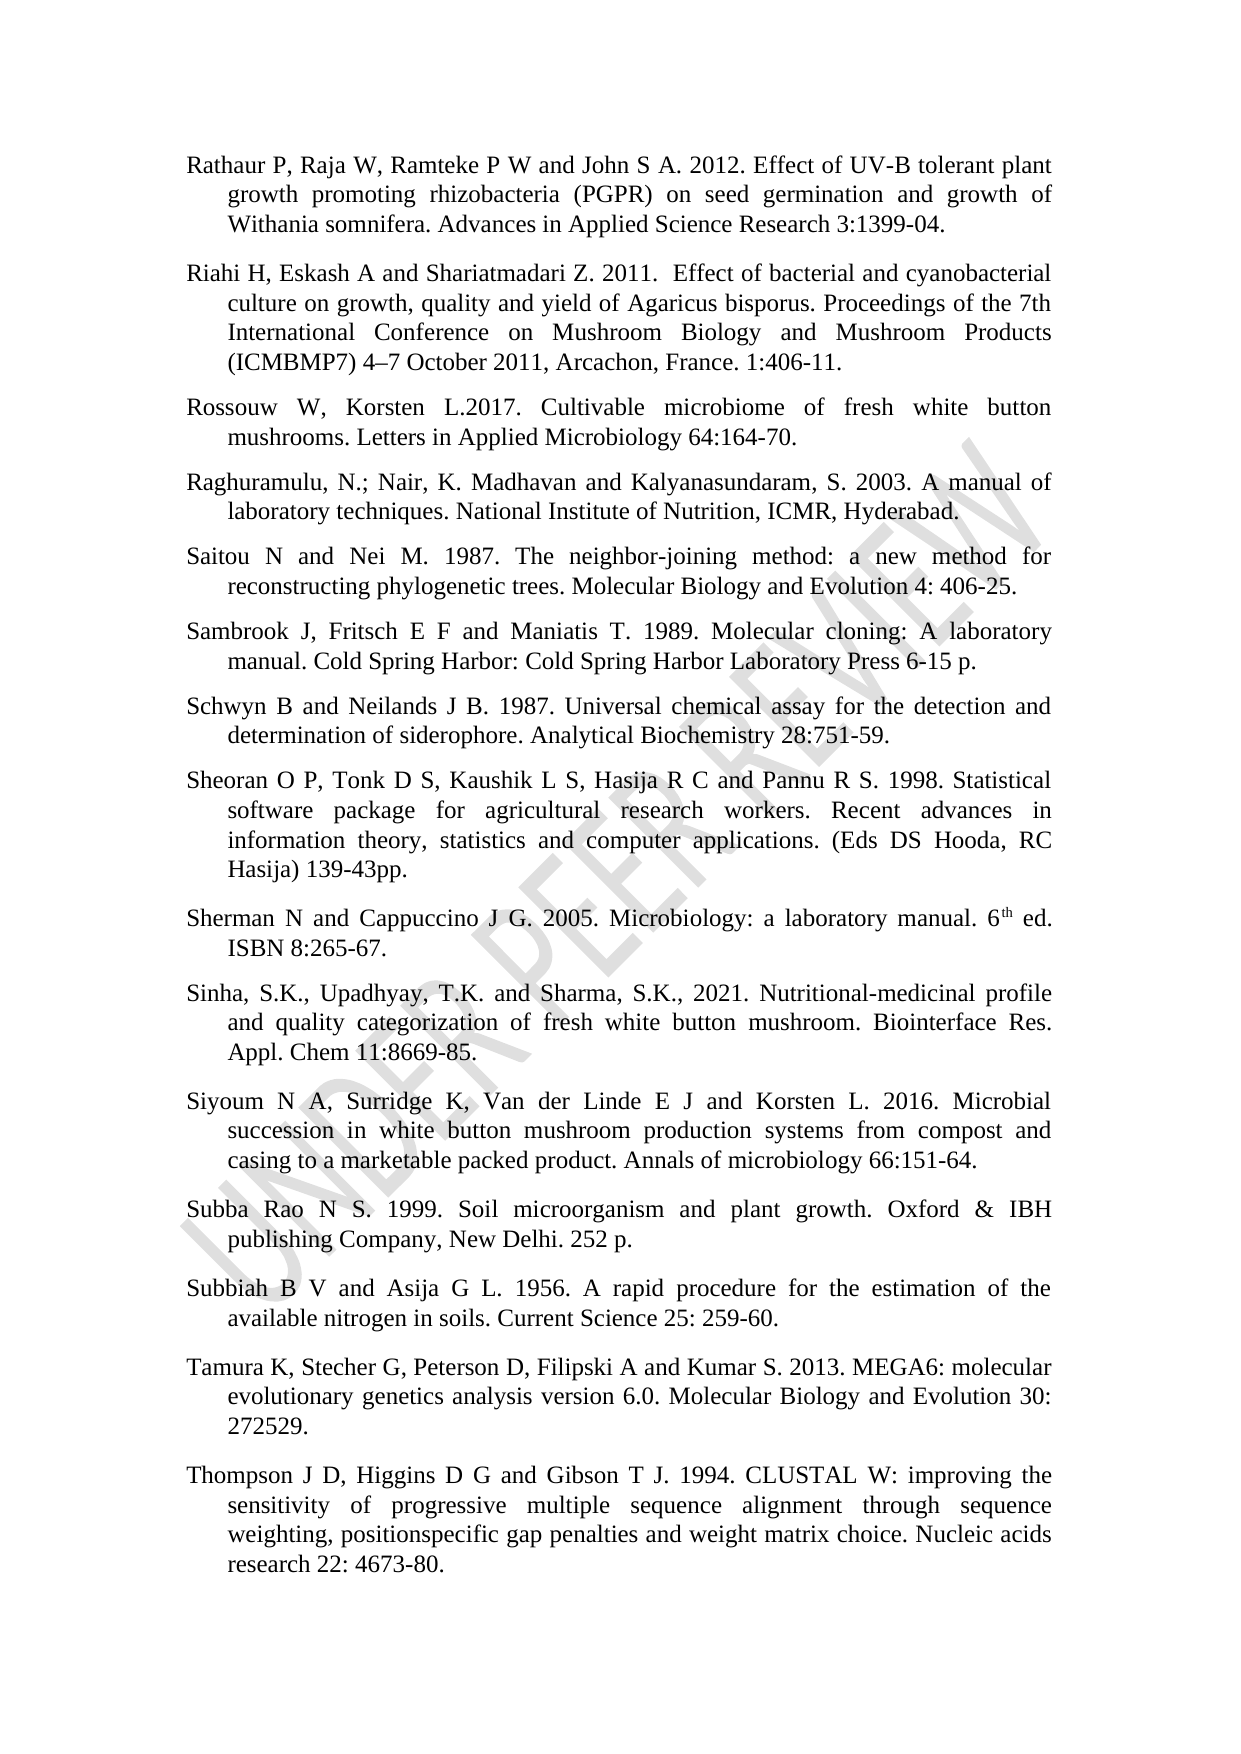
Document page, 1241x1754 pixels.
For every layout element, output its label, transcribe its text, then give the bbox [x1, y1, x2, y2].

text Raghuramulu, N.; Nair, K. Madhavan and Kalyanasundaram, S. 2003. A manual of laboratory techniques. National Institute of Nutrition, ICMR, Hyderabad. [186, 467, 1053, 525]
text Sheoran O P, Tonk D S, Kaushik L S, Hasija R C and Pannu R S. 1998. Statistical software package for agricultural research workers. Recent advances in information theory, statistics and computer applications. (Eds DS Hooda, RC Hasija) 139-43pp. [186, 766, 1053, 883]
text Sambrook J, Fritsch E F and Maniatis T. 1989. Molecular cloning: A laboratory manual. Cold Spring Harbor: Cold Spring Harbor Laboratory Press 6-15 p. [186, 616, 1053, 674]
text Rathaur P, Raja W, Ramteke P W and John S A. 2012. Effect of UV-B tolerant plant growth promoting rhizobacteria (PGPR) on seed germination and growth of Withania somnifera. Advances in Applied Science Research 3:1399-04. [186, 150, 1053, 238]
text Subbiah B V and Asija G L. 1956. A rapid procedure for the estimation of the available nitrogen in soils. Current Science 25: 259-60. [186, 1273, 1053, 1331]
text Subba Rao N S. 1999. Soil microorganism and plant growth. Oxford & IBH publishing Company, New Delhi. 252 p. [186, 1194, 1053, 1253]
text Rossouw W, Korsten L.2017. Cultivable microbiome of fresh white button mushrooms. Letters in Applied Microbiology 64:164-70. [186, 392, 1053, 451]
text Saitou N and Nei M. 1987. The neighbor-joining method: a new method for reconstructing phylogenetic trees. Molecular Biology and Evolution 4: 406-25. [186, 541, 1053, 600]
text Sinha, S.K., Upadhyay, T.K. and Sharma, S.K., 2021. Nutritional-medicinal profile and quality categorization of fresh white button mushroom. Biointerface Res. Appl. Chem 11:8669-85. [186, 978, 1053, 1066]
text Riahi H, Eskash A and Shariatmadari Z. 2011. Effect of bacterial and cyanobacterial culture on growth, quality and yield of Agaricus bisporus. Proceedings of the 7th International Conference on Mushroom Biology and Mushroom Products (ICMBMP7) 4–7 October 2011, Arcachon, France. 1:406-11. [186, 258, 1053, 376]
text Tamura K, Stecher G, Peterson D, Filipski A and Kumar S. 2013. MEGA6: molecular evolutionary genetics analysis version 6.0. Molecular Biology and Evolution 30: 272529. [186, 1352, 1053, 1440]
text Schwyn B and Neilands J B. 1987. Universal chemical assay for the detection and determination of siderophore. Analytical Biochemistry 28:751-59. [186, 691, 1053, 749]
text Sherman N and Cappuccino J G. 2005. Microbiology: a laboratory manual. 6th ed. ISBN 8:265-67. [186, 903, 1053, 962]
text Thompson J D, Higgins D G and Gibson T J. 1994. CLUSTAL W: improving the sensitivity of progressive multiple sequence alignment through sequence weighting, positionspecific gap penalties and weight matrix choice. Nucleic acids research 22: 4673-80. [186, 1460, 1053, 1578]
text Siyoum N A, Surridge K, Van der Linde E J and Korsten L. 2016. Microbial succession in white button mushroom production systems from compost and casing to a marketable packed product. Annals of microbiology 66:151-64. [186, 1086, 1053, 1174]
